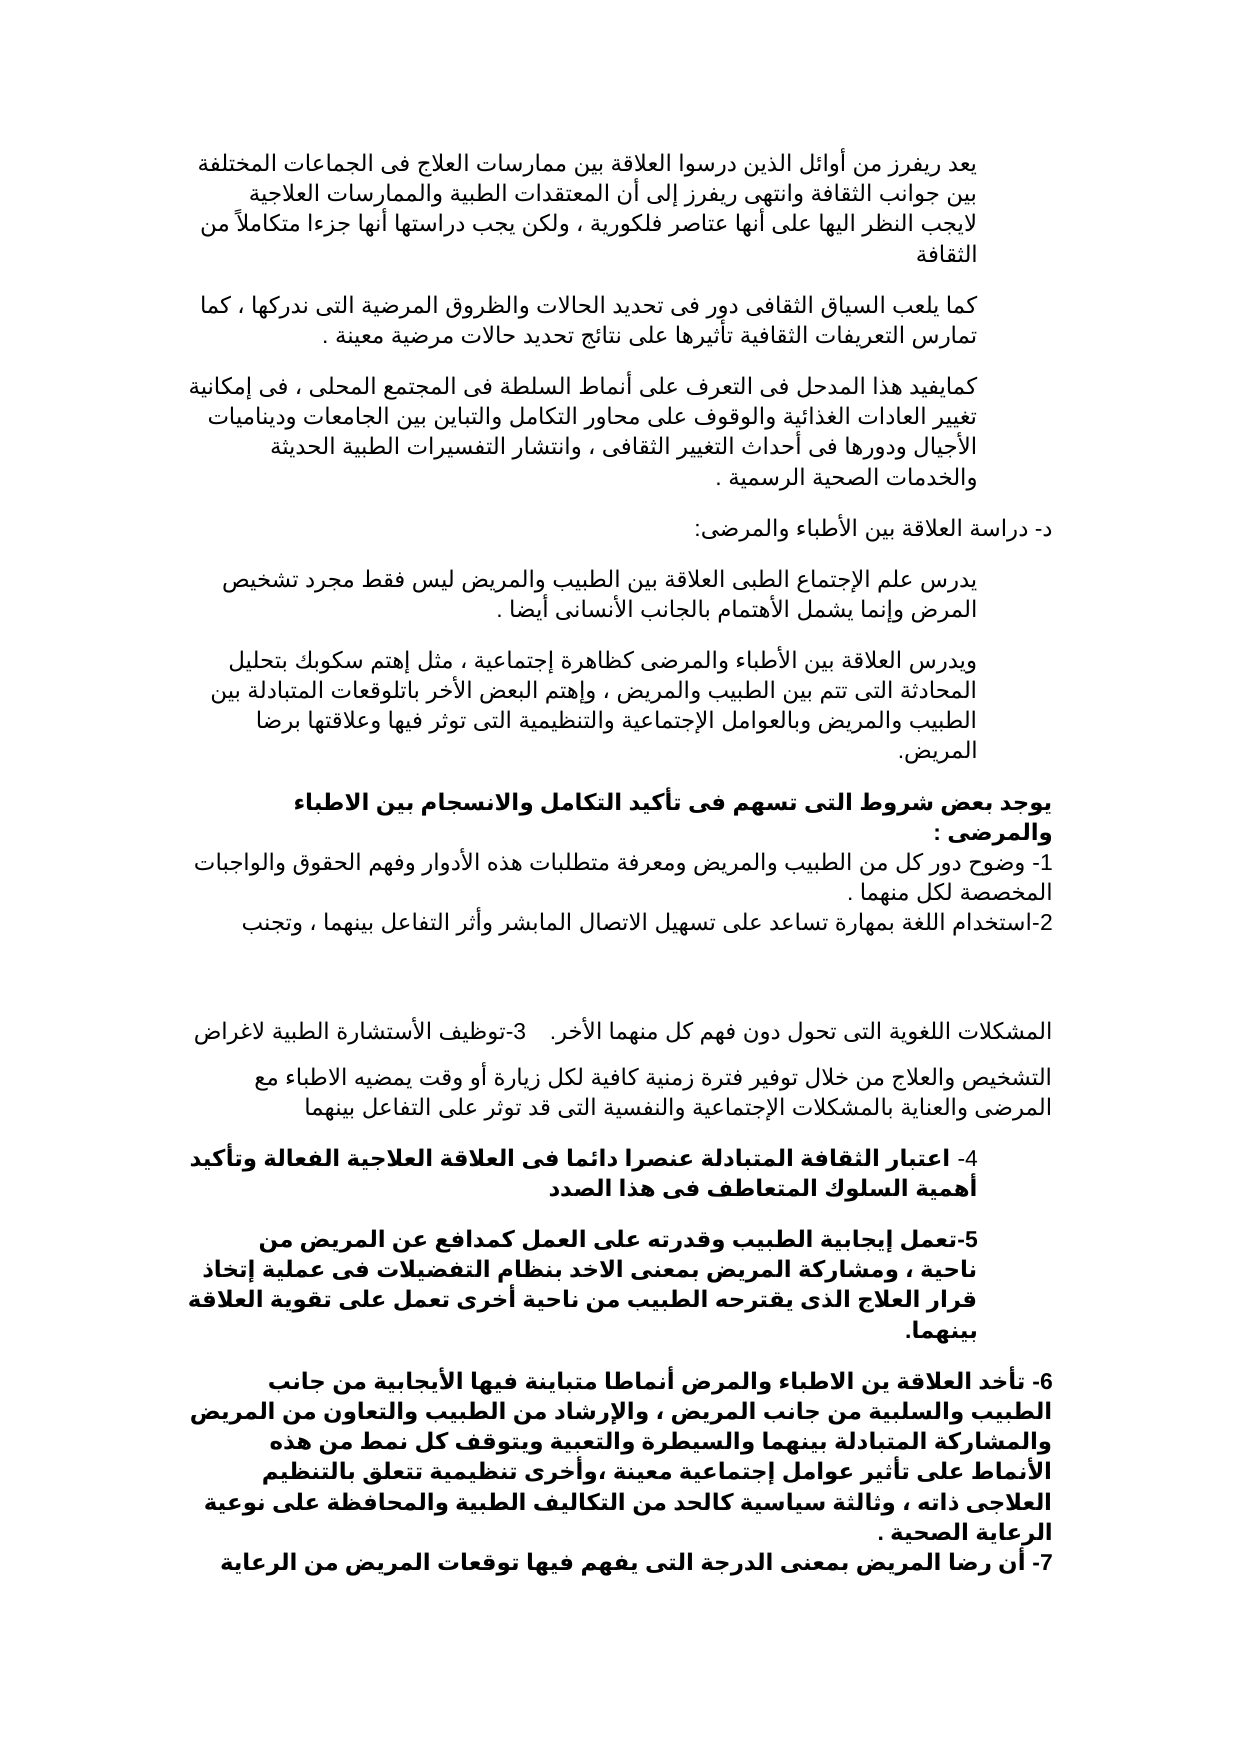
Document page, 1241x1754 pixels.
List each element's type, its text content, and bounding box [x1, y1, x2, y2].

list يعد ريفرز من أوائل الذين درسوا العلاقة بين ممارسات العلاج فى الجماعات المختلفة بين جوانب الثقافة وانتهى ريفرز إلى أن المعتقدات الطبية والممارسات العلاجية لايجب النظر اليها على أنها عتاصر فلكورية ، ولكن يجب دراستها أنها جزءا متكاملاً من الثقافة [187, 150, 1015, 267]
text د- دراسة العلاقة بين الأطباء والمرضى: [187, 514, 1053, 541]
list 5-تعمل إيجابية الطبيب وقدرته على العمل كمدافع عن المريض من ناحية ، ومشاركة المريض بمعنى الاخد بنظام التفضيلات فى عملية إتخاذ قرار العلاج الذى يقترحه الطبيب من ناحية أخرى تعمل على تقوية العلاقة بينهما. [187, 1226, 1015, 1343]
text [187, 1368, 1053, 1575]
list ويدرس العلاقة بين الأطباء والمرضى كظاهرة إجتماعية ، مثل إهتم سكوبك بتحليل المحادثة التى تتم بين الطبيب والمريض ، وإهتم البعض الأخر باتلوقعات المتبادلة بين الطبيب والمريض وبالعوامل الإجتماعية والتنظيمية التى توثر فيها وعلاقتها برضا المريض. [187, 647, 1015, 764]
list 4- اعتبار الثقافة المتبادلة عنصرا دائما فى العلاقة العلاجية الفعالة وتأكيد أهمية السلوك المتعاطف فى هذا الصدد [187, 1145, 1015, 1201]
list كما يلعب السياق الثقافى دور فى تحديد الحالات والظروق المرضية التى ندركها ، كما تمارس التعريفات الثقافية تأثيرها على نتائج تحديد حالات مرضية معينة . [187, 292, 1015, 348]
list كمايفيد هذا المدحل فى التعرف على أنماط السلطة فى المجتمع المحلى ، فى إمكانية تغيير العادات الغذائية والوقوف على محاور التكامل والتباين بين الجامعات وديناميات الأجيال ودورها فى أحداث التغيير الثقافى ، وانتشار التفسيرات الطبية الحديثة والخدمات الصحية الرسمية . [187, 373, 1015, 490]
text يوجد بعض شروط التى تسهم فى تأكيد التكامل والانسجام بين الاطباء والمرضى : 1- وضوح دور كل من الطبيب والمريض ومعرفة متطلبات هذه الأدوار وفهم الحقوق والواجبات المخصصة لكل منهما . 2-استخدام اللغة بمهارة تساعد على تسهيل الاتصال المابشر وأثر التفاعل بينهما ، وتجنب المشكلات اللغوية التى تحول دون فهم كل منهما الأخر. 3-توظيف الأستشارة الطبية لاغراض التشخيص والعلاج من خلال توفير فترة زمنية كافية لكل زيارة أو وقت يمضيه الاطباء مع المرضى والعناية بالمشكلات الإجتماعية والنفسية التى قد توثر على التفاعل بينهما [187, 788, 1053, 1120]
list يدرس علم الإجتماع الطبى العلاقة بين الطبيب والمريض ليس فقط مجرد تشخيص المرض وإنما يشمل الأهتمام بالجانب الأنسانى أيضا . [187, 566, 1015, 622]
